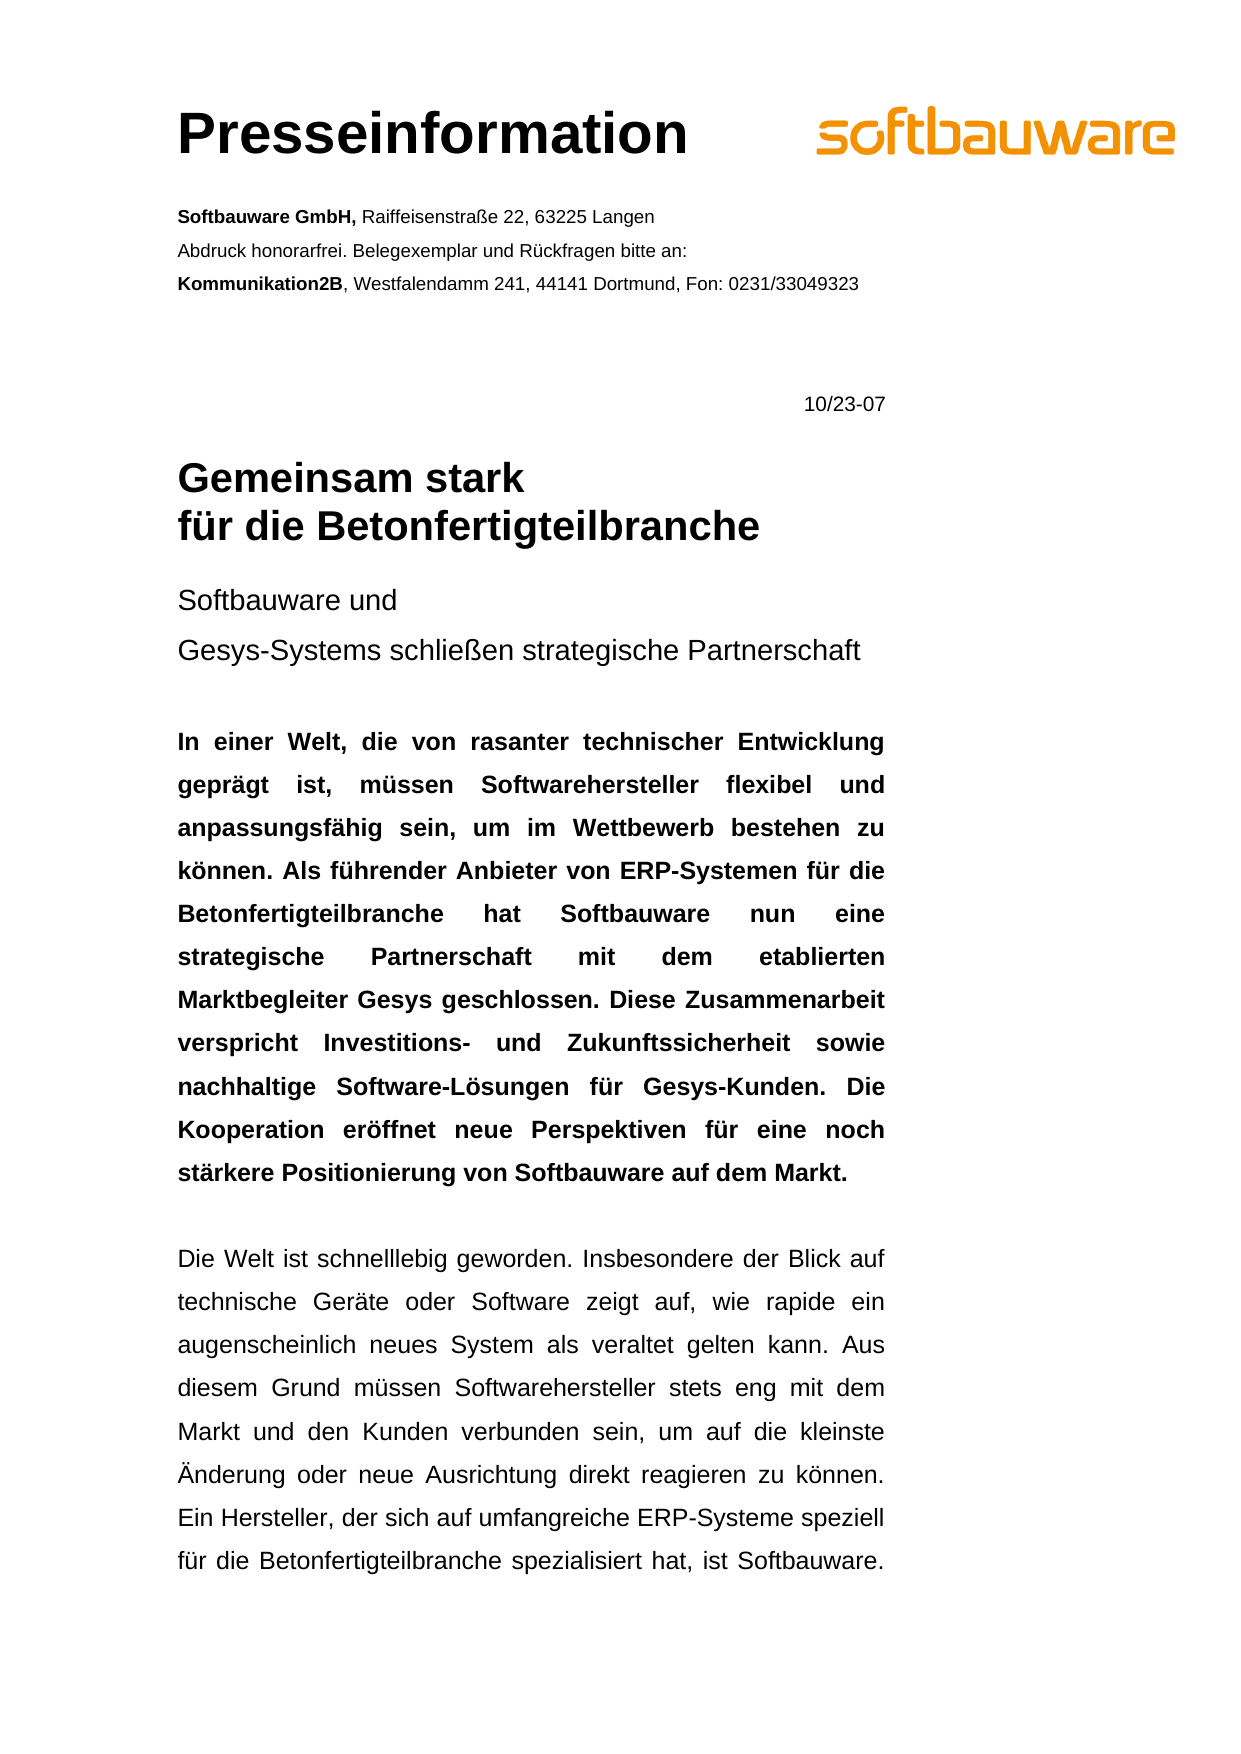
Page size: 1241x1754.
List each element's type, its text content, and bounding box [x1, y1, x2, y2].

text In einer Welt, die von rasanter technischer Entwicklung geprägt ist, müssen Softwarehersteller flexibel und anpassungsfähig sein, um im Wettbewerb bestehen zu können. Als führender Anbieter von ERP-Systemen für die Betonfertigteilbranche hat Softbauware nun eine strategische Partnerschaft mit dem etablierten Marktbegleiter Gesys geschlossen. Diese Zusammenarbeit verspricht Investitions- und Zukunftssicherheit sowie nachhaltige Software-Lösungen für Gesys-Kunden. Die Kooperation eröffnet neue Perspektiven für eine noch stärkere Positionierung von Softbauware auf dem Markt. [177, 727, 886, 1187]
text Gesys-Systems schließen strategische Partnerschaft [177, 633, 886, 667]
text Gemeinsam stark [177, 453, 886, 501]
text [177, 1244, 886, 1575]
picture [816, 106, 1175, 155]
text Softbauware und [177, 583, 886, 616]
text 10/23-07 [177, 378, 886, 420]
text für die Betonfertigteilbranche [177, 501, 886, 549]
